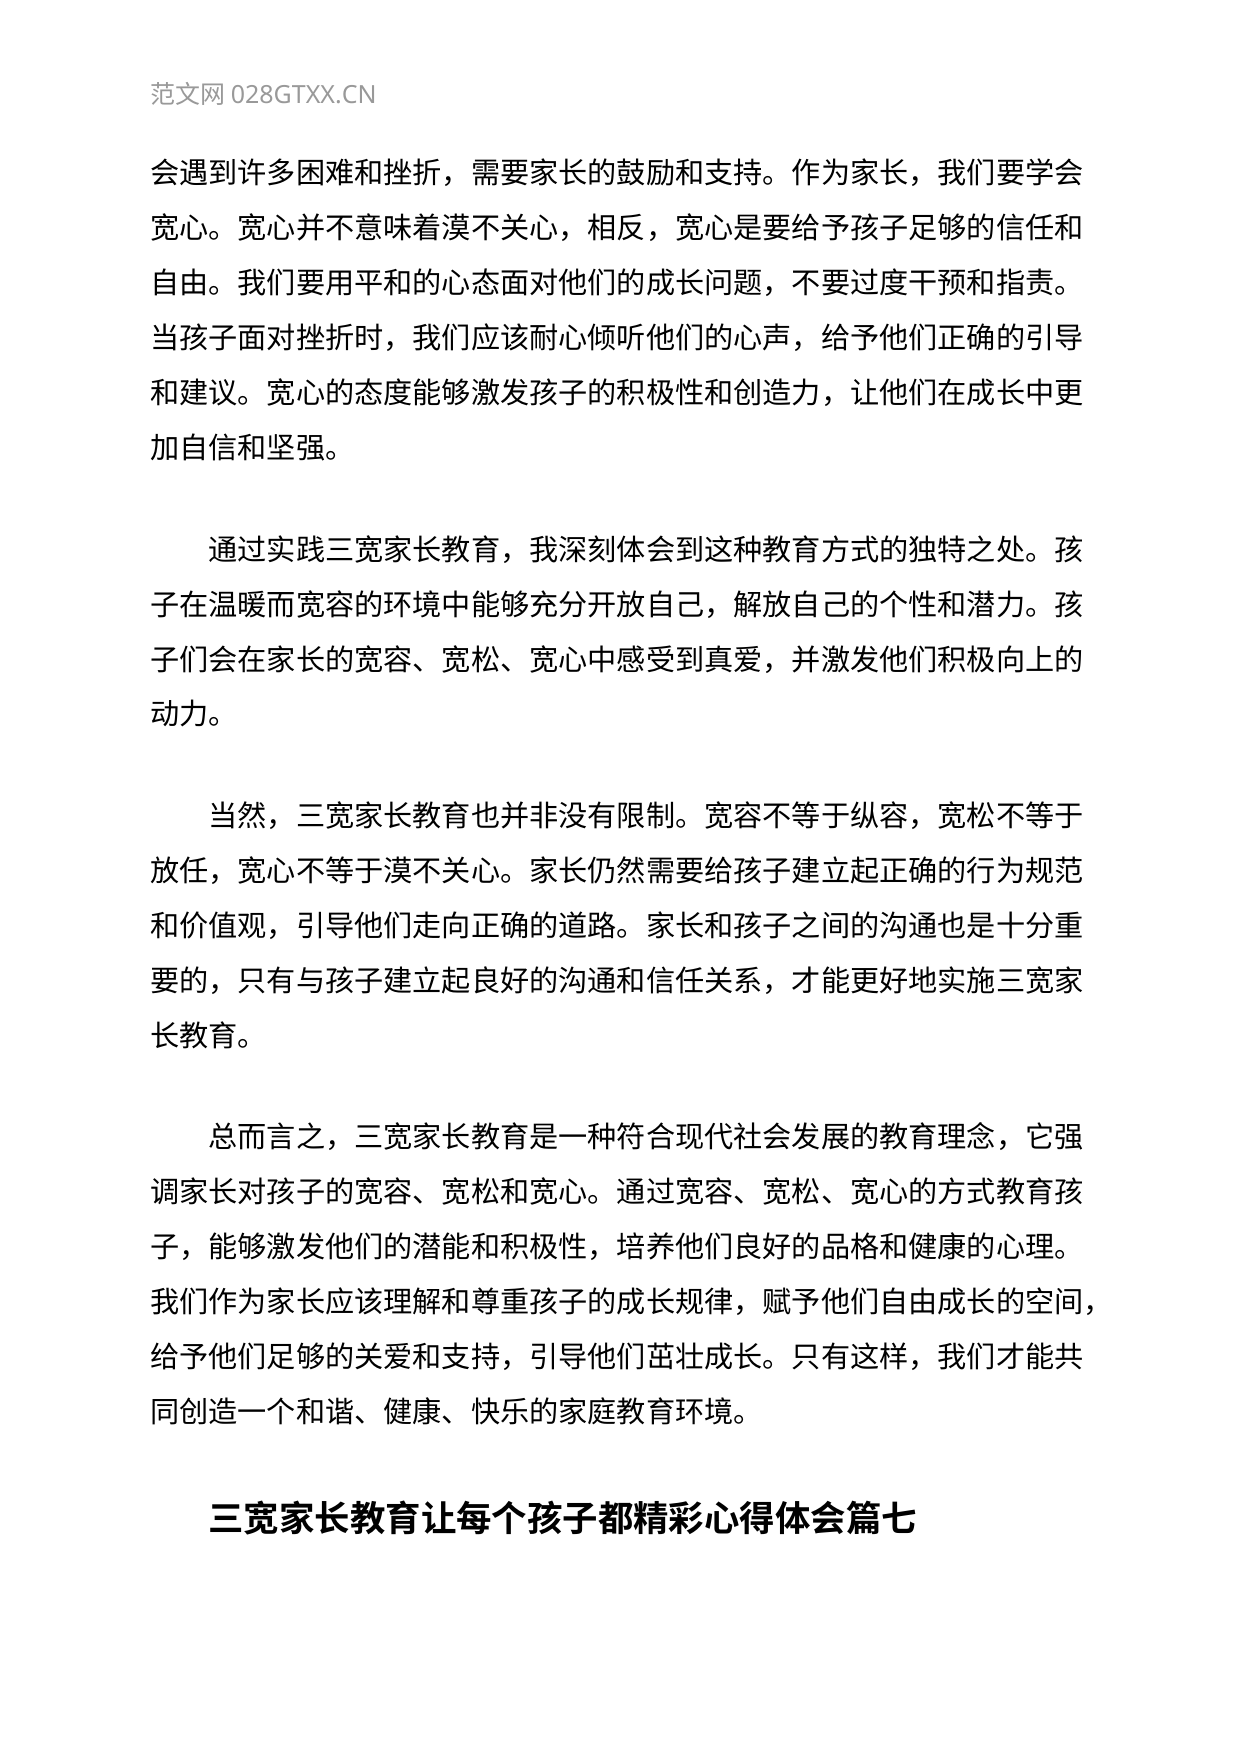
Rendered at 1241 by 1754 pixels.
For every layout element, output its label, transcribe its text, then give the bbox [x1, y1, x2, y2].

text 当然，三宽家长教育也并非没有限制。宽容不等于纵容，宽松不等于放任，宽心不等于漠不关心。家长仍然需要给孩子建立起正确的行为规范和价值观，引导他们走向正确的道路。家长和孩子之间的沟通也是十分重要的，只有与孩子建立起良好的沟通和信任关系，才能更好地实施三宽家长教育。 [150, 793, 1090, 1054]
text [150, 150, 1090, 467]
text 三宽家长教育让每个孩子都精彩心得体会篇七 [150, 1490, 1090, 1542]
text 总而言之，三宽家长教育是一种符合现代社会发展的教育理念，它强调家长对孩子的宽容、宽松和宽心。通过宽容、宽松、宽心的方式教育孩子，能够激发他们的潜能和积极性，培养他们良好的品格和健康的心理。我们作为家长应该理解和尊重孩子的成长规律，赋予他们自由成长的空间，给予他们足够的关爱和支持，引导他们茁壮成长。只有这样，我们才能共同创造一个和谐、健康、快乐的家庭教育环境。 [150, 1114, 1090, 1431]
text 通过实践三宽家长教育，我深刻体会到这种教育方式的独特之处。孩子在温暖而宽容的环境中能够充分开放自己，解放自己的个性和潜力。孩子们会在家长的宽容、宽松、宽心中感受到真爱，并激发他们积极向上的动力。 [150, 526, 1090, 733]
